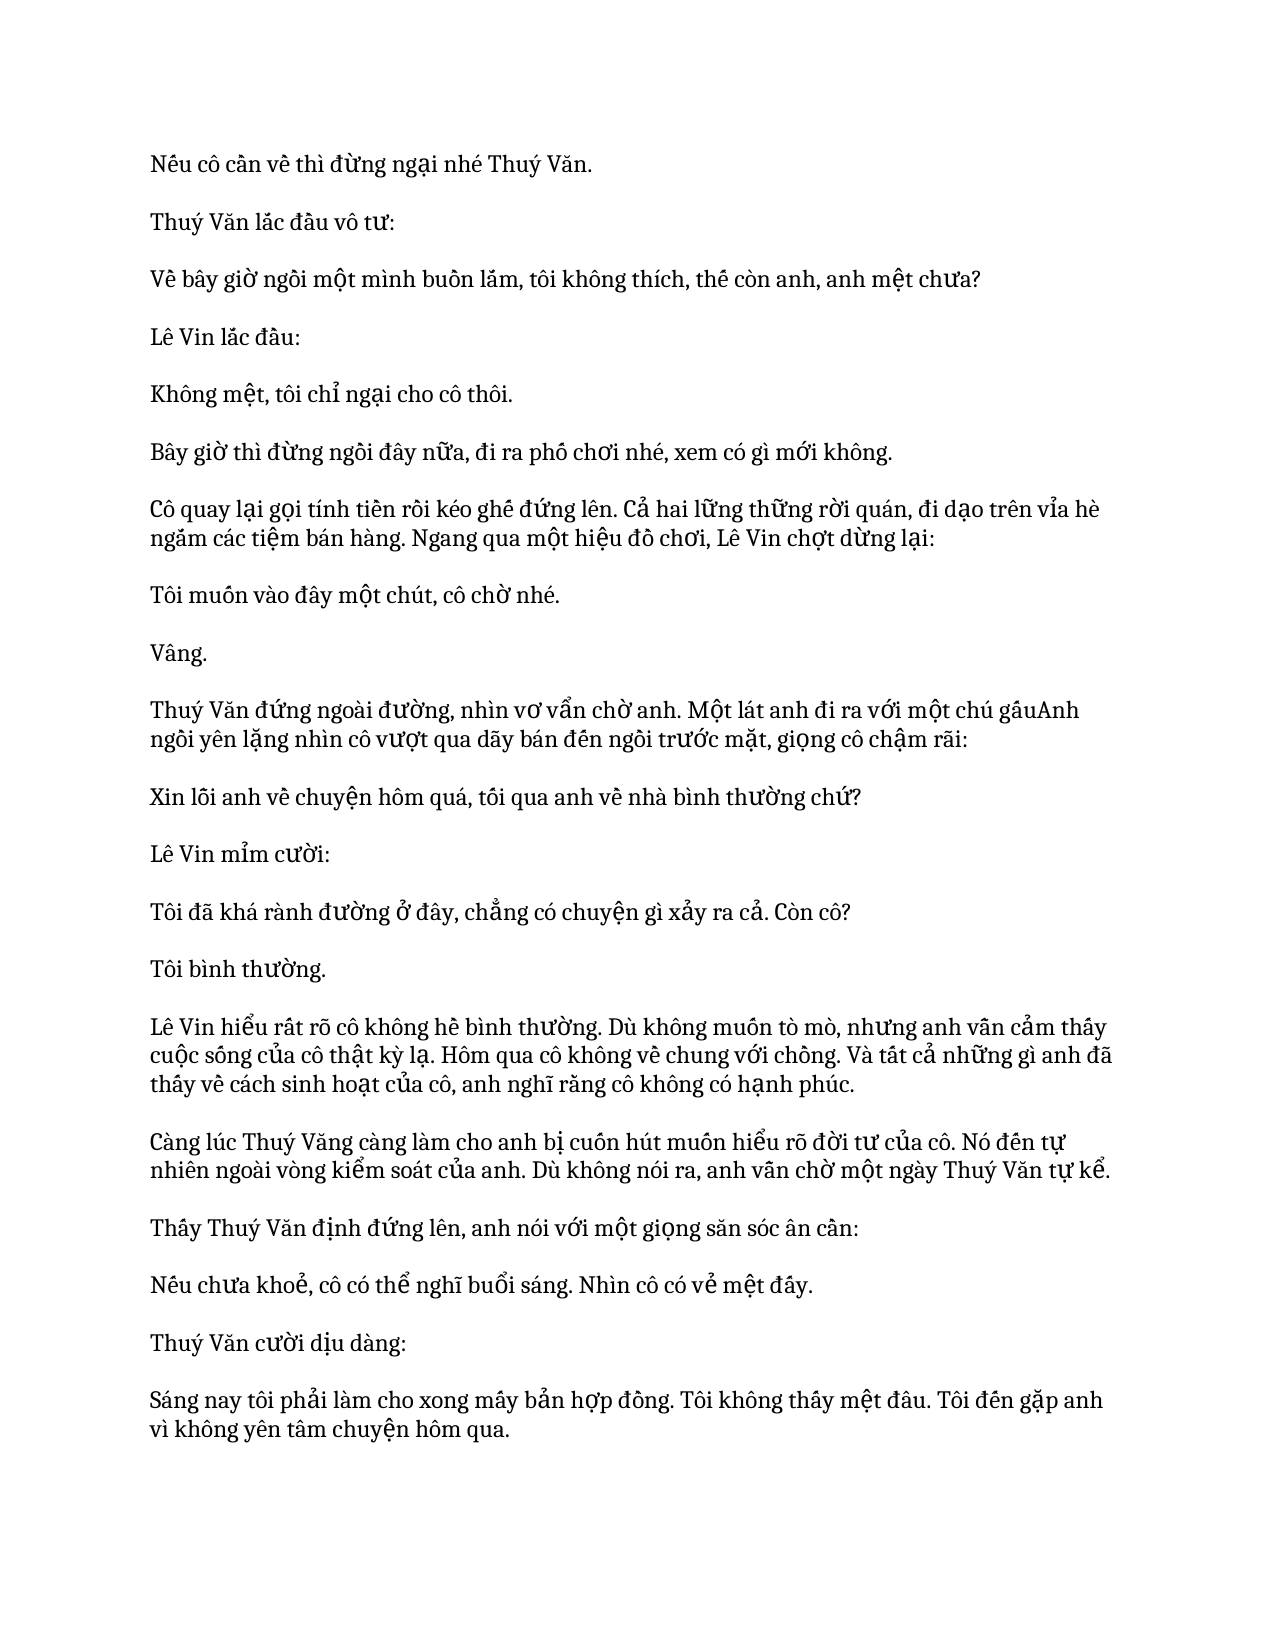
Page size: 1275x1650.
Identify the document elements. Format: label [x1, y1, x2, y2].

text [150, 150, 1125, 1472]
